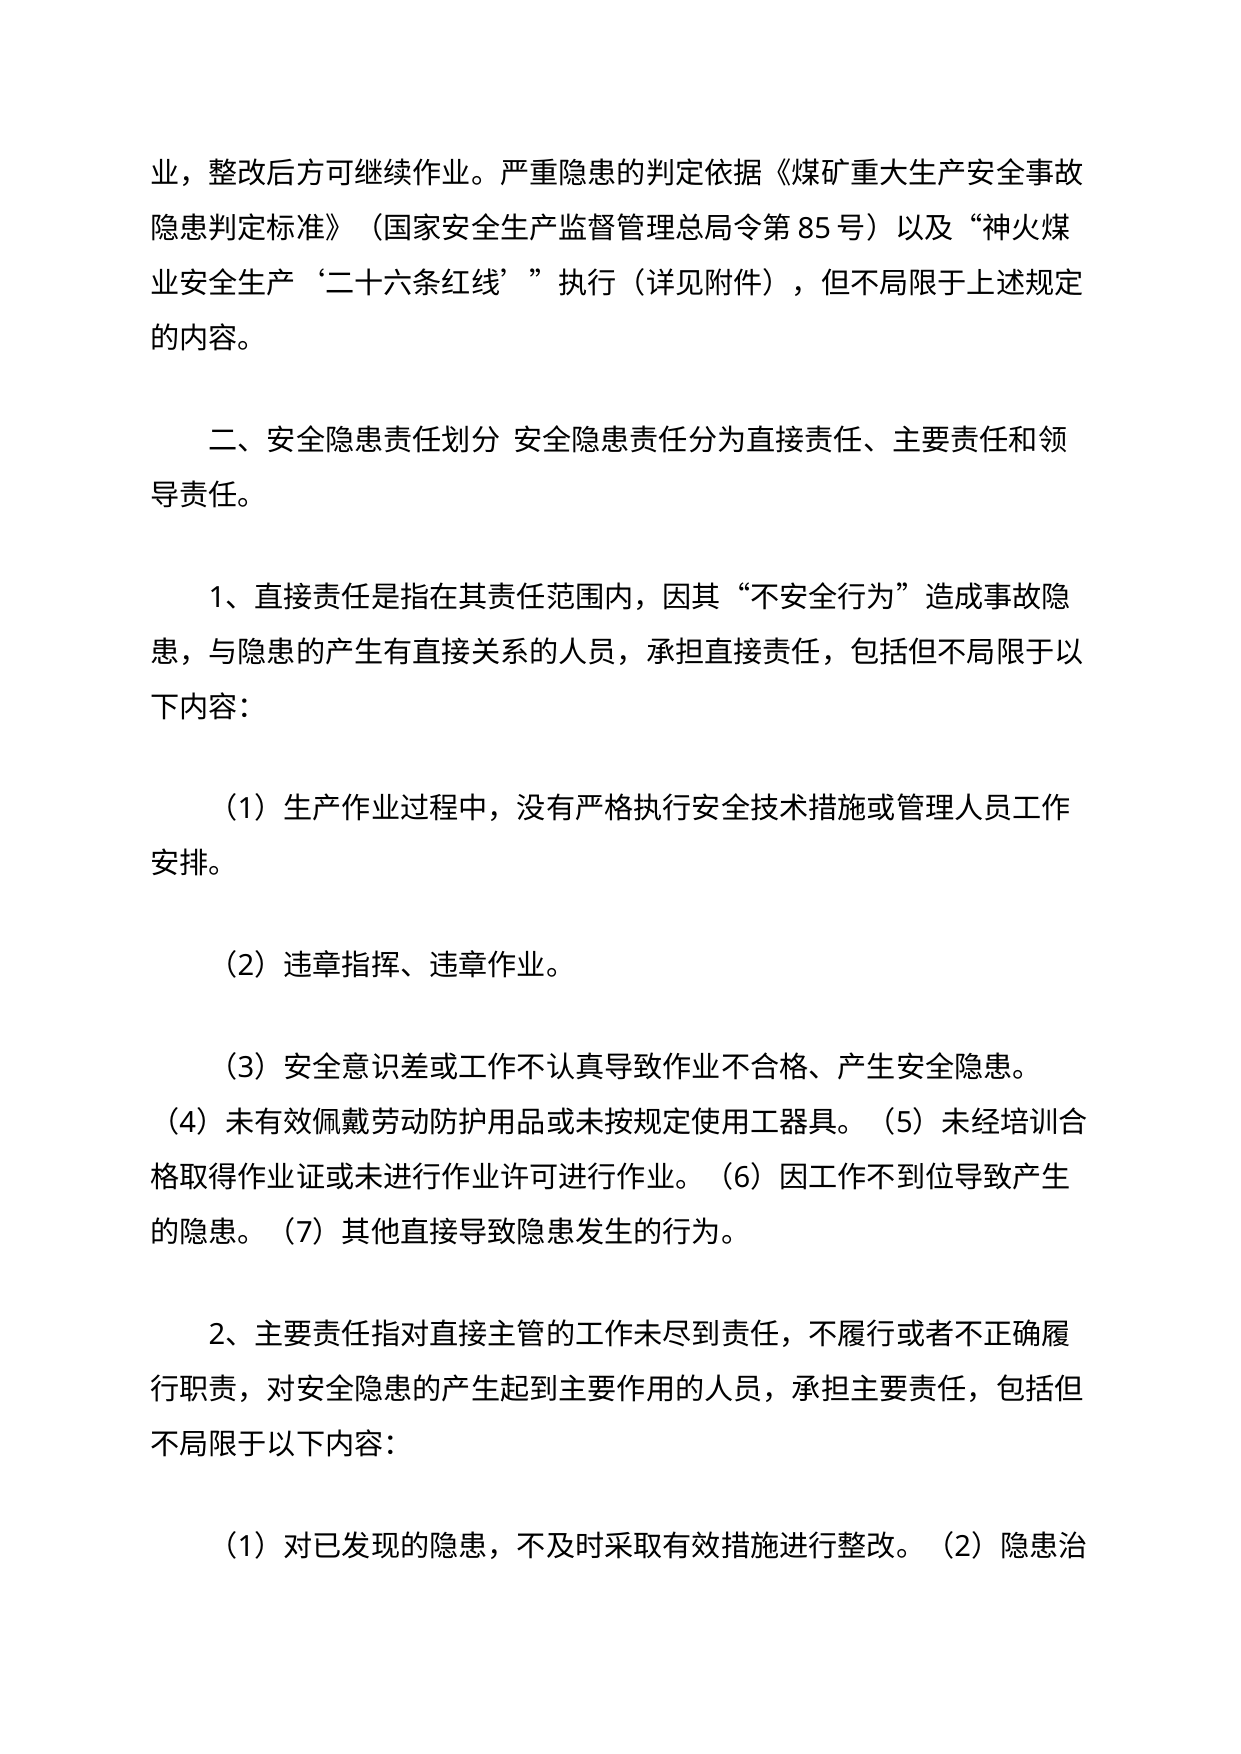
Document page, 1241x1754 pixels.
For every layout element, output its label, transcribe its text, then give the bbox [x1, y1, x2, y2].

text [150, 1522, 1090, 1565]
text 2、主要责任指对直接主管的工作未尽到责任，不履行或者不正确履行职责，对安全隐患的产生起到主要作用的人员，承担主要责任，包括但不局限于以下内容： [150, 1311, 1090, 1463]
text 二、安全隐患责任划分 安全隐患责任分为直接责任、主要责任和领导责任。 [150, 417, 1090, 514]
text （2）违章指挥、违章作业。 [150, 942, 1090, 984]
text （1）生产作业过程中，没有严格执行安全技术措施或管理人员工作安排。 [150, 785, 1090, 882]
text （3）安全意识差或工作不认真导致作业不合格、产生安全隐患。（4）未有效佩戴劳动防护用品或未按规定使用工器具。（5）未经培训合格取得作业证或未进行作业许可进行作业。（6）因工作不到位导致产生的隐患。（7）其他直接导致隐患发生的行为。 [150, 1044, 1090, 1251]
text 1、直接责任是指在其责任范围内，因其“不安全行为”造成事故隐患，与隐患的产生有直接关系的人员，承担直接责任，包括但不局限于以下内容： [150, 573, 1090, 725]
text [150, 150, 1090, 357]
